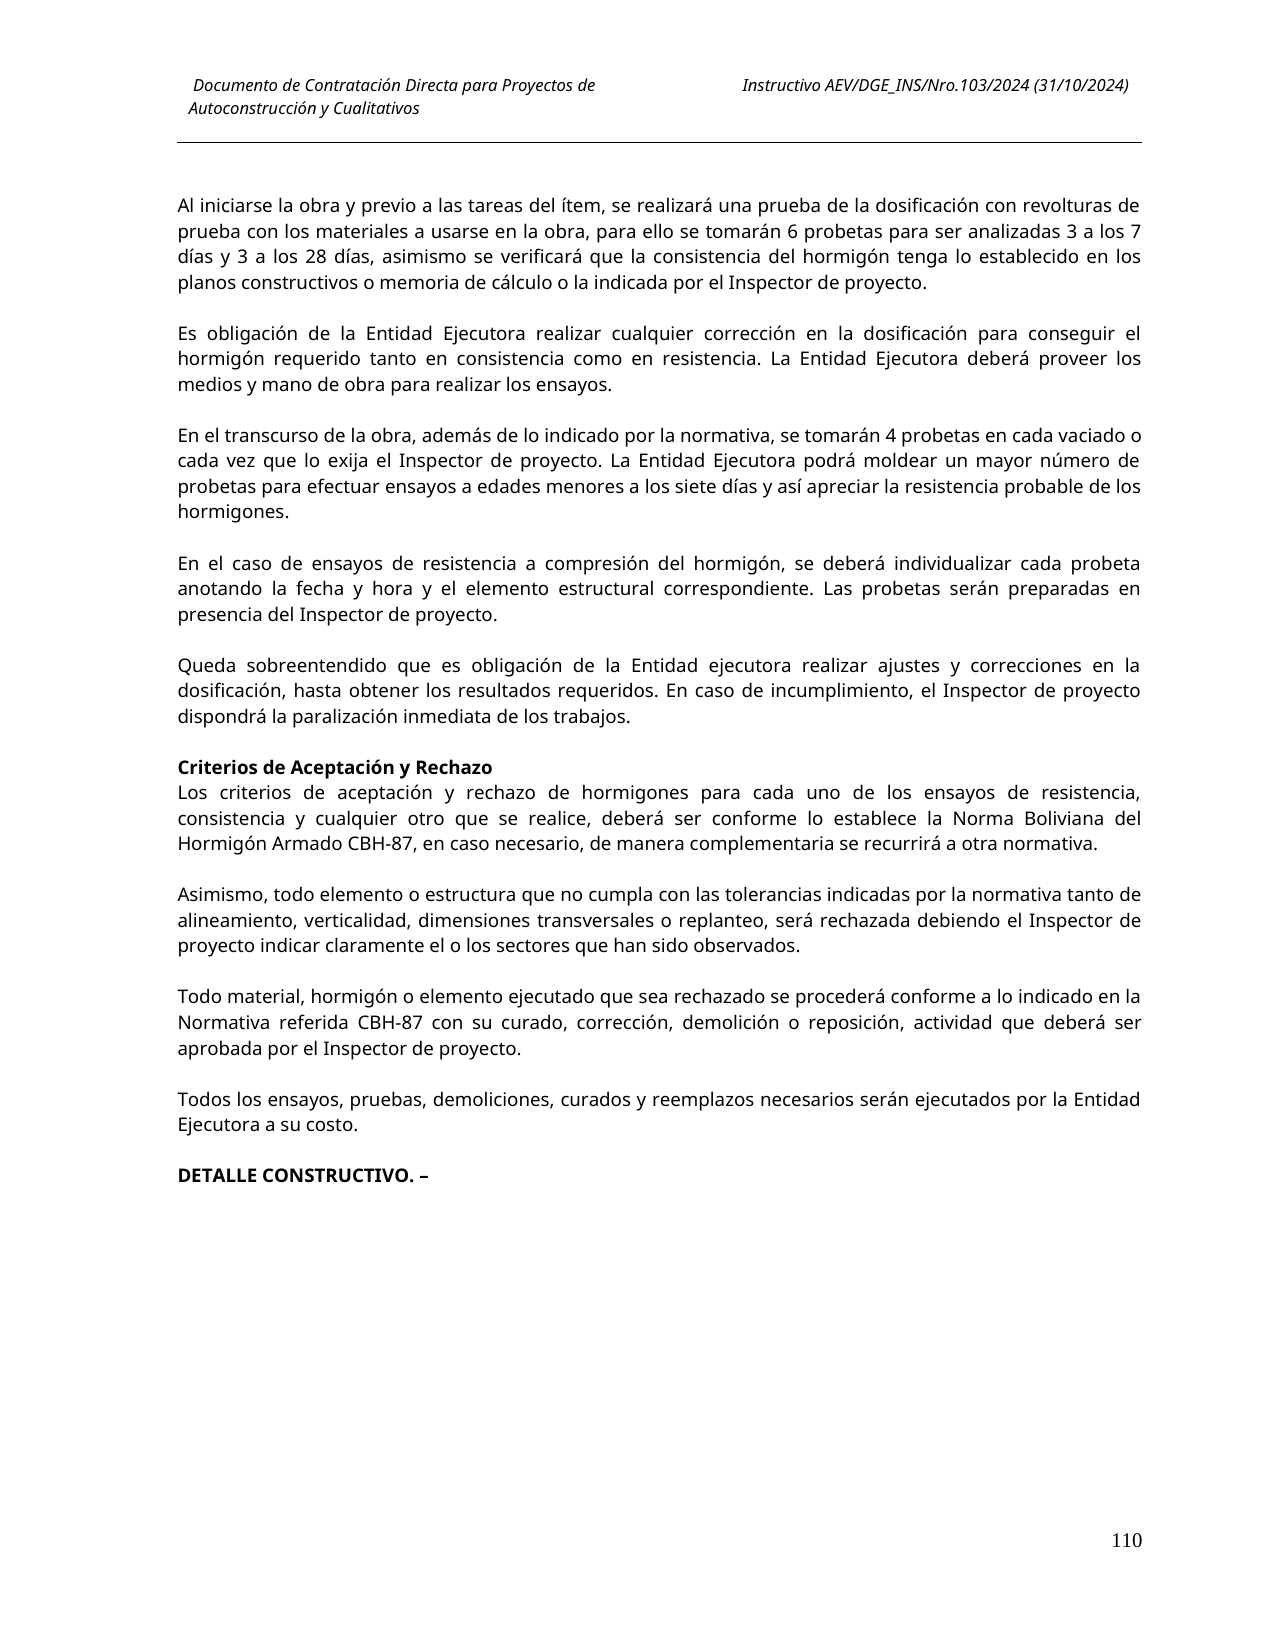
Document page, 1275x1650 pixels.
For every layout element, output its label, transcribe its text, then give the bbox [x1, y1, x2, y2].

text Criterios de Aceptación y Rechazo [177, 754, 1142, 779]
text Los criterios de aceptación y rechazo de hormigones para cada uno de los ensayos de resistencia, consistencia y cualquier otro que se realice, deberá ser conforme lo establece la Norma Boliviana del Hormigón Armado CBH-87, en caso necesario, de manera complementaria se recurrirá a otra normativa. [177, 779, 1142, 856]
text Es obligación de la Entidad Ejecutora realizar cualquier corrección en la dosificación para conseguir el hormigón requerido tanto en consistencia como en resistencia. La Entidad Ejecutora deberá proveer los medios y mano de obra para realizar los ensayos. [177, 320, 1142, 397]
text Al iniciarse la obra y previo a las tareas del ítem, se realizará una prueba de la dosificación con revolturas de prueba con los materiales a usarse en la obra, para ello se tomarán 6 probetas para ser analizadas 3 a los 7 días y 3 a los 28 días, asimismo se verificará que la consistencia del hormigón tenga lo establecido en los planos constructivos o memoria de cálculo o la indicada por el Inspector de proyecto. [177, 193, 1142, 295]
text Asimismo, todo elemento o estructura que no cumpla con las tolerancias indicadas por la normativa tanto de alineamiento, verticalidad, dimensiones transversales o replanteo, será rechazada debiendo el Inspector de proyecto indicar claramente el o los sectores que han sido observados. [177, 882, 1142, 958]
text Queda sobreentendido que es obligación de la Entidad ejecutora realizar ajustes y correcciones en la dosificación, hasta obtener los resultados requeridos. En caso de incumplimiento, el Inspector de proyecto dispondrá la paralización inmediata de los trabajos. [177, 652, 1142, 728]
text Todo material, hormigón o elemento ejecutado que sea rechazado se procederá conforme a lo indicado en la Normativa referida CBH-87 con su curado, corrección, demolición o reposición, actividad que deberá ser aprobada por el Inspector de proyecto. [177, 984, 1142, 1060]
text Todos los ensayos, pruebas, demoliciones, curados y reemplazos necesarios serán ejecutados por la Entidad Ejecutora a su costo. [177, 1086, 1142, 1137]
text En el transcurso de la obra, además de lo indicado por la normativa, se tomarán 4 probetas en cada vaciado o cada vez que lo exija el Inspector de proyecto. La Entidad Ejecutora podrá moldear un mayor número de probetas para efectuar ensayos a edades menores a los siete días y así apreciar la resistencia probable de los hormigones. [177, 422, 1142, 524]
text DETALLE CONSTRUCTIVO. – [177, 1162, 1142, 1188]
text En el caso de ensayos de resistencia a compresión del hormigón, se deberá individualizar cada probeta anotando la fecha y hora y el elemento estructural correspondiente. Las probetas serán preparadas en presencia del Inspector de proyecto. [177, 550, 1142, 626]
